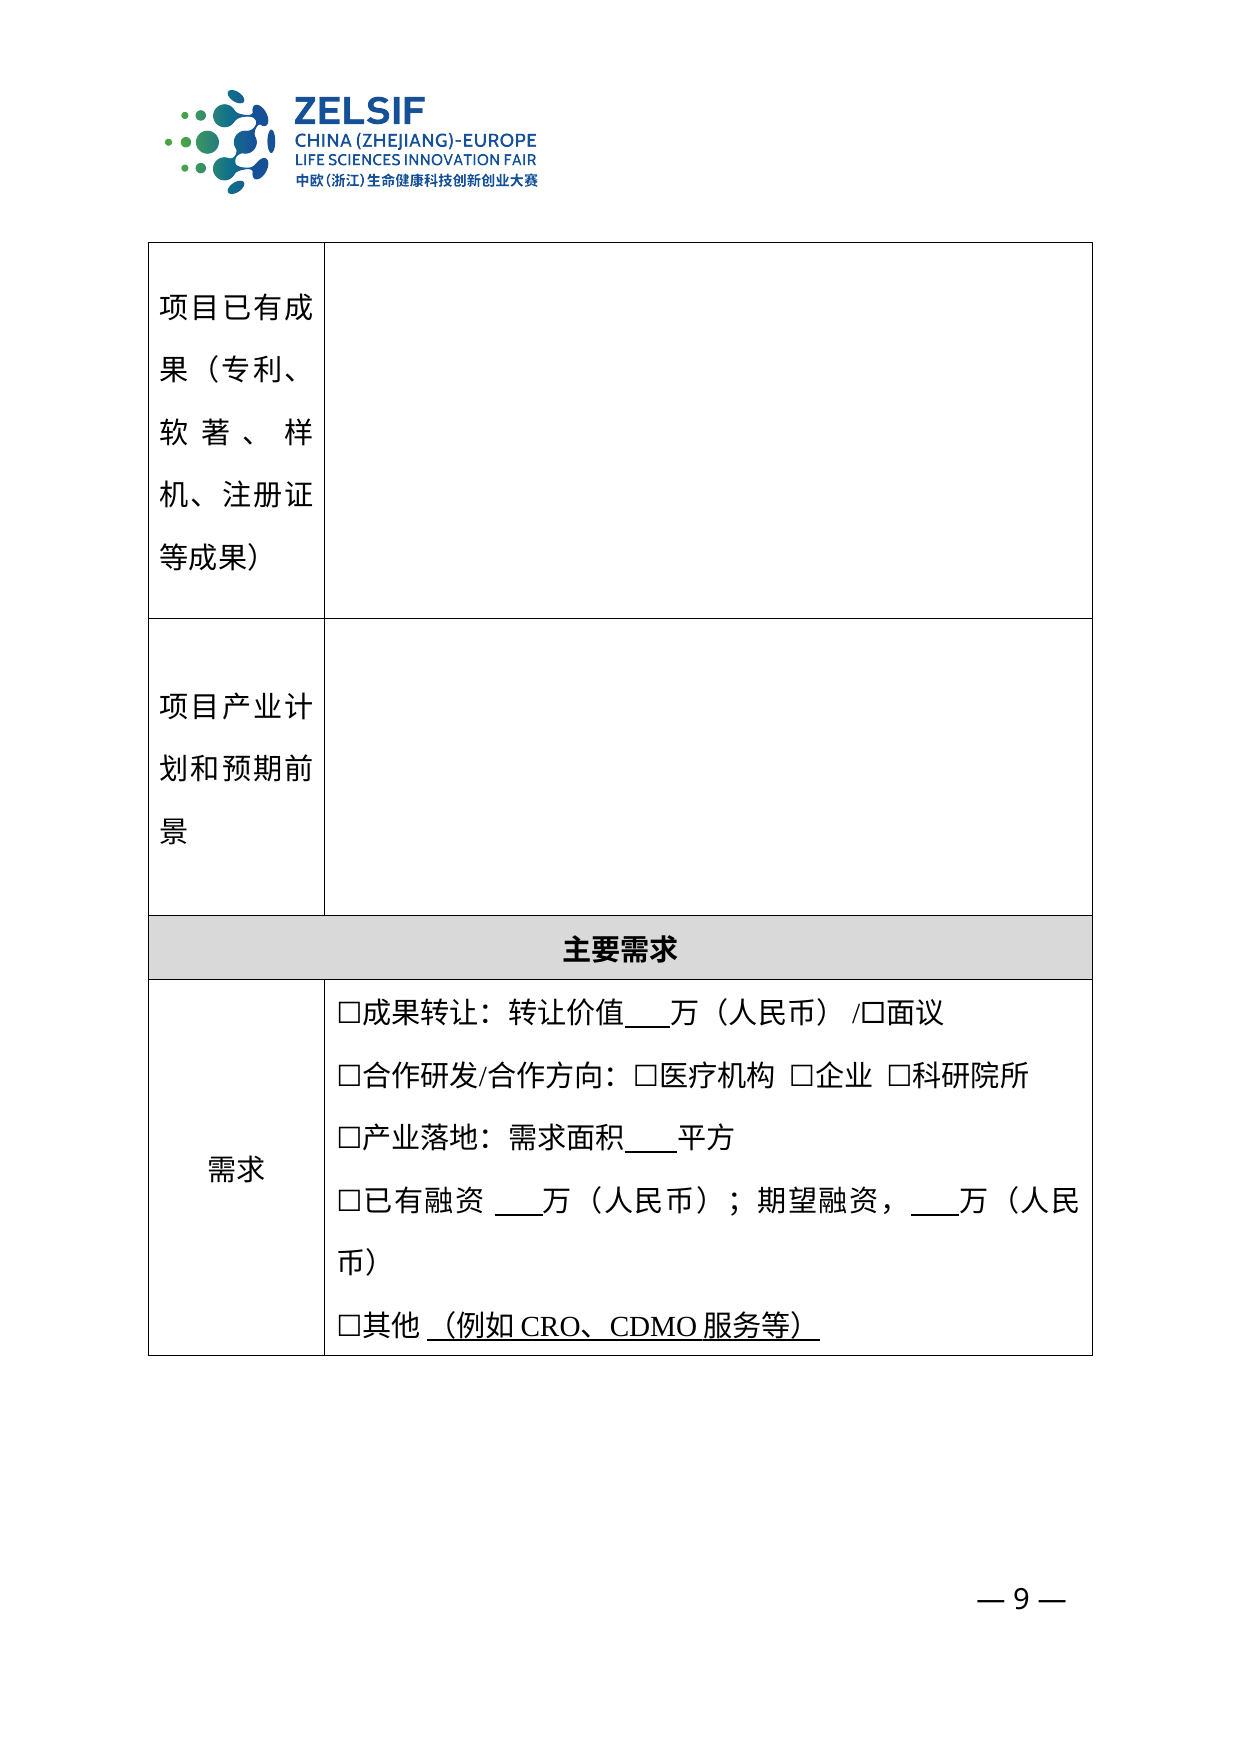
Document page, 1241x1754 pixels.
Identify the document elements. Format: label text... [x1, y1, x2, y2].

table_cell [325, 243, 1092, 617]
table_cell 需求 [149, 980, 324, 1355]
table_cell 项目产业计划和预期前景 [149, 619, 324, 915]
table_cell 项目已有成果（专利、软著、样机、注册证等成果） [149, 243, 324, 617]
table_cell [325, 619, 1092, 915]
table_cell ☐成果转让：转让价值 万（人民币） /面议 ☐合作研发/合作方向：☐医疗机构 ☐企业 ☐科研院所 ☐产业落地：需求面积 平方 ☐已有融资 万（人民币）；期望融资， 万（人民币） ☐其他 （例如CRO、CDMO服务等） [325, 980, 1092, 1355]
table_cell 主要需求 [149, 916, 1092, 979]
